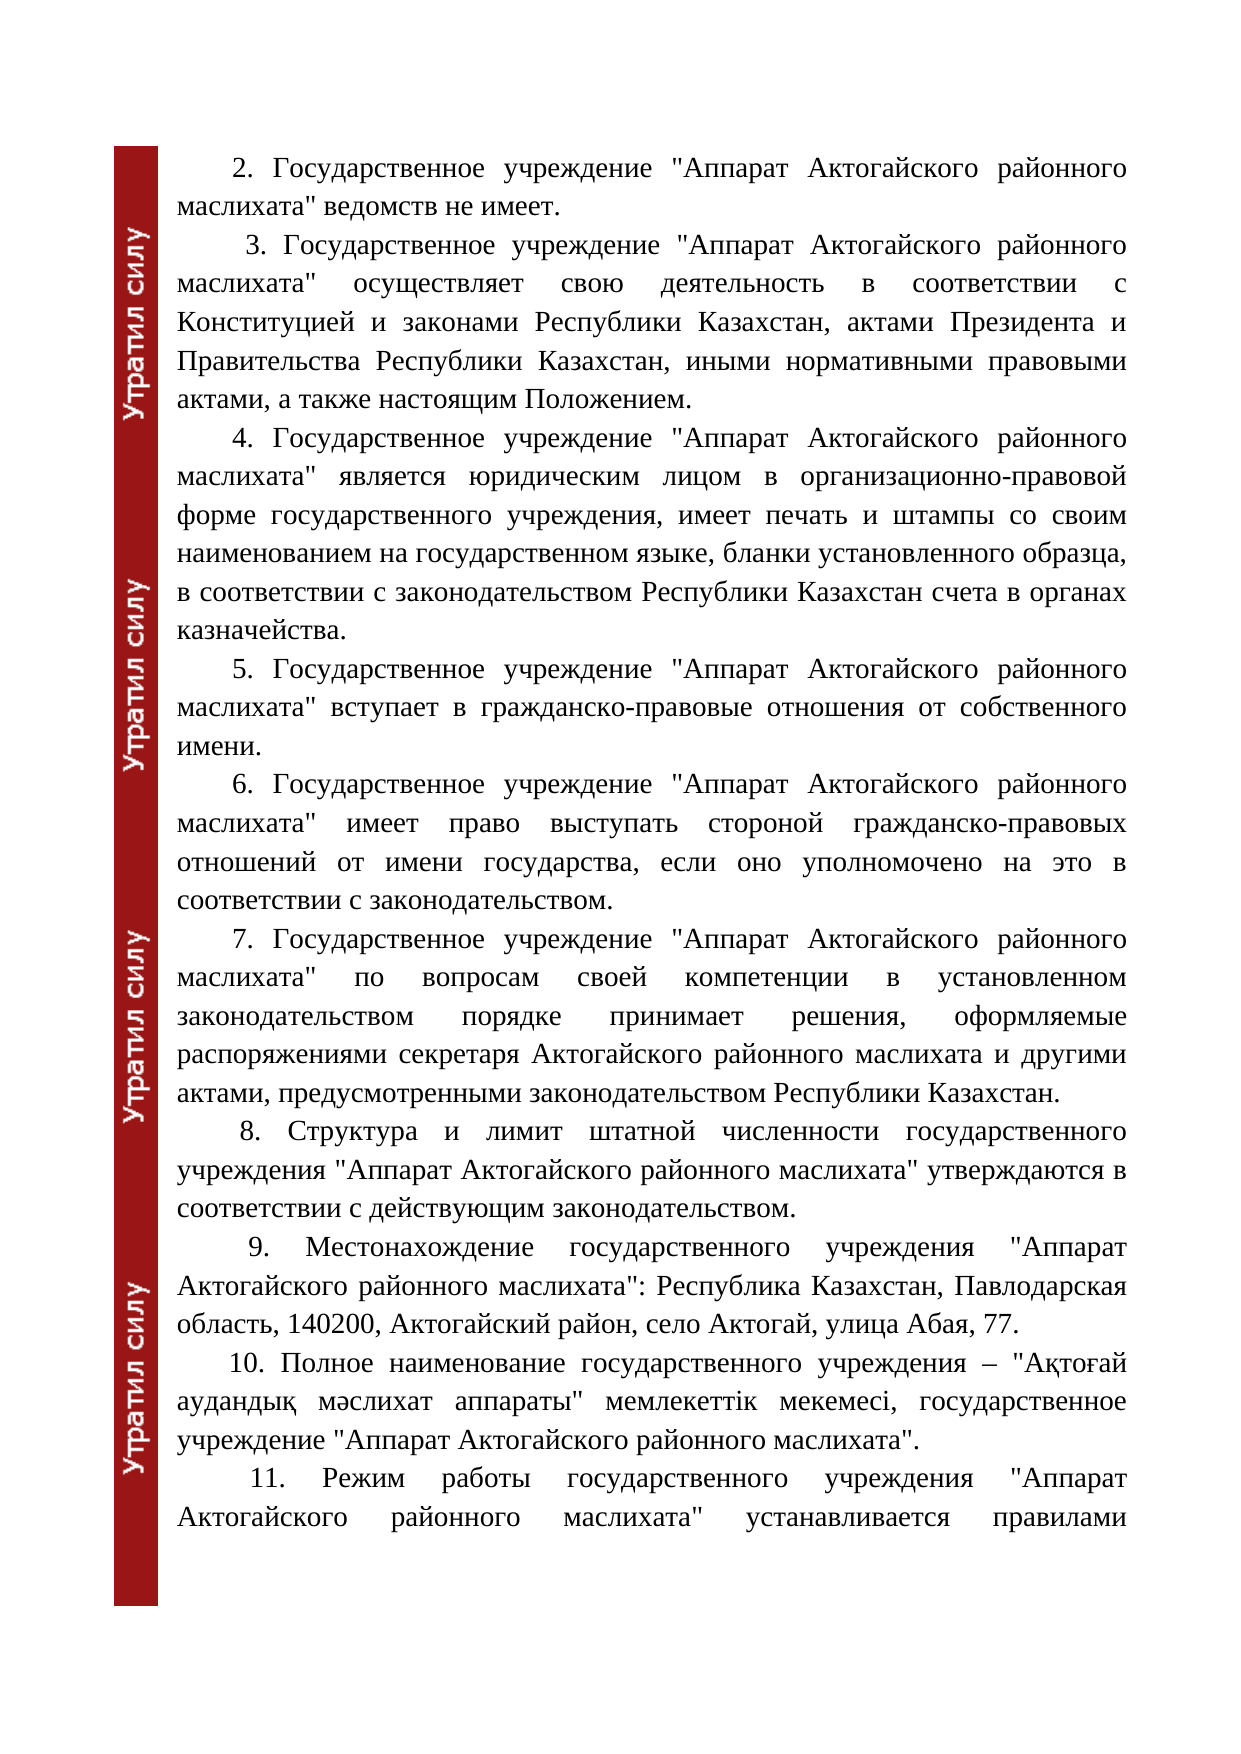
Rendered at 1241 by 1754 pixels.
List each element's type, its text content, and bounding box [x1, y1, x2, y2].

text 8. Структура и лимит штатной численности государственного учреждения "Аппарат Актогайского районного маслихата" утверждаются в соответствии с действующим законодательством. [112, 1113, 1128, 1224]
picture [114, 1532, 158, 1606]
text 9. Местонахождение государственного учреждения "Аппарат Актогайского районного маслихата": Республика Казахстан, Павлодарская область, 140200, Актогайский район, село Актогай, улица Абая, 77. [112, 1229, 1128, 1340]
picture [114, 222, 158, 227]
picture [114, 415, 158, 420]
picture [114, 1108, 158, 1113]
text 2. Государственное учреждение "Аппарат Актогайского районного маслихата" ведомств не имеет. [112, 150, 1128, 222]
text 4. Государственное учреждение "Аппарат Актогайского районного маслихата" является юридическим лицом в организационно-правовой форме государственного учреждения, имеет печать и штампы со своим наименованием на государственном языке, бланки установленного образца, в соответствии с законодательством Республики Казахстан счета в органах казначейства. [112, 420, 1128, 646]
text 7. Государственное учреждение "Аппарат Актогайского районного маслихата" по вопросам своей компетенции в установленном законодательством порядке принимает решения, оформляемые распоряжениями секретаря Актогайского районного маслихата и другими актами, предусмотренными законодательством Республики Казахстан. [112, 921, 1128, 1108]
picture [114, 146, 158, 150]
picture [114, 1340, 158, 1345]
picture [114, 1455, 158, 1460]
text 10. Полное наименование государственного учреждения – "Ақтоғай аудандық мәслихат аппараты" мемлекеттік мекемесі, государственное учреждение "Аппарат Актогайского районного маслихата". [112, 1345, 1128, 1455]
picture [114, 762, 158, 767]
picture [114, 646, 158, 651]
text 3. Государственное учреждение "Аппарат Актогайского районного маслихата" осуществляет свою деятельность в соответствии с Конституцией и законами Республики Казахстан, актами Президента и Правительства Республики Казахстан, иными нормативными правовыми актами, а также настоящим Положением. [112, 227, 1128, 415]
picture [114, 916, 158, 921]
picture [114, 1224, 158, 1229]
text 5. Государственное учреждение "Аппарат Актогайского районного маслихата" вступает в гражданско-правовые отношения от собственного имени. [112, 651, 1128, 762]
text 6. Государственное учреждение "Аппарат Актогайского районного маслихата" имеет право выступать стороной гражданско-правовых отношений от имени государства, если оно уполномочено на это в соответствии с законодательством. [112, 767, 1128, 916]
